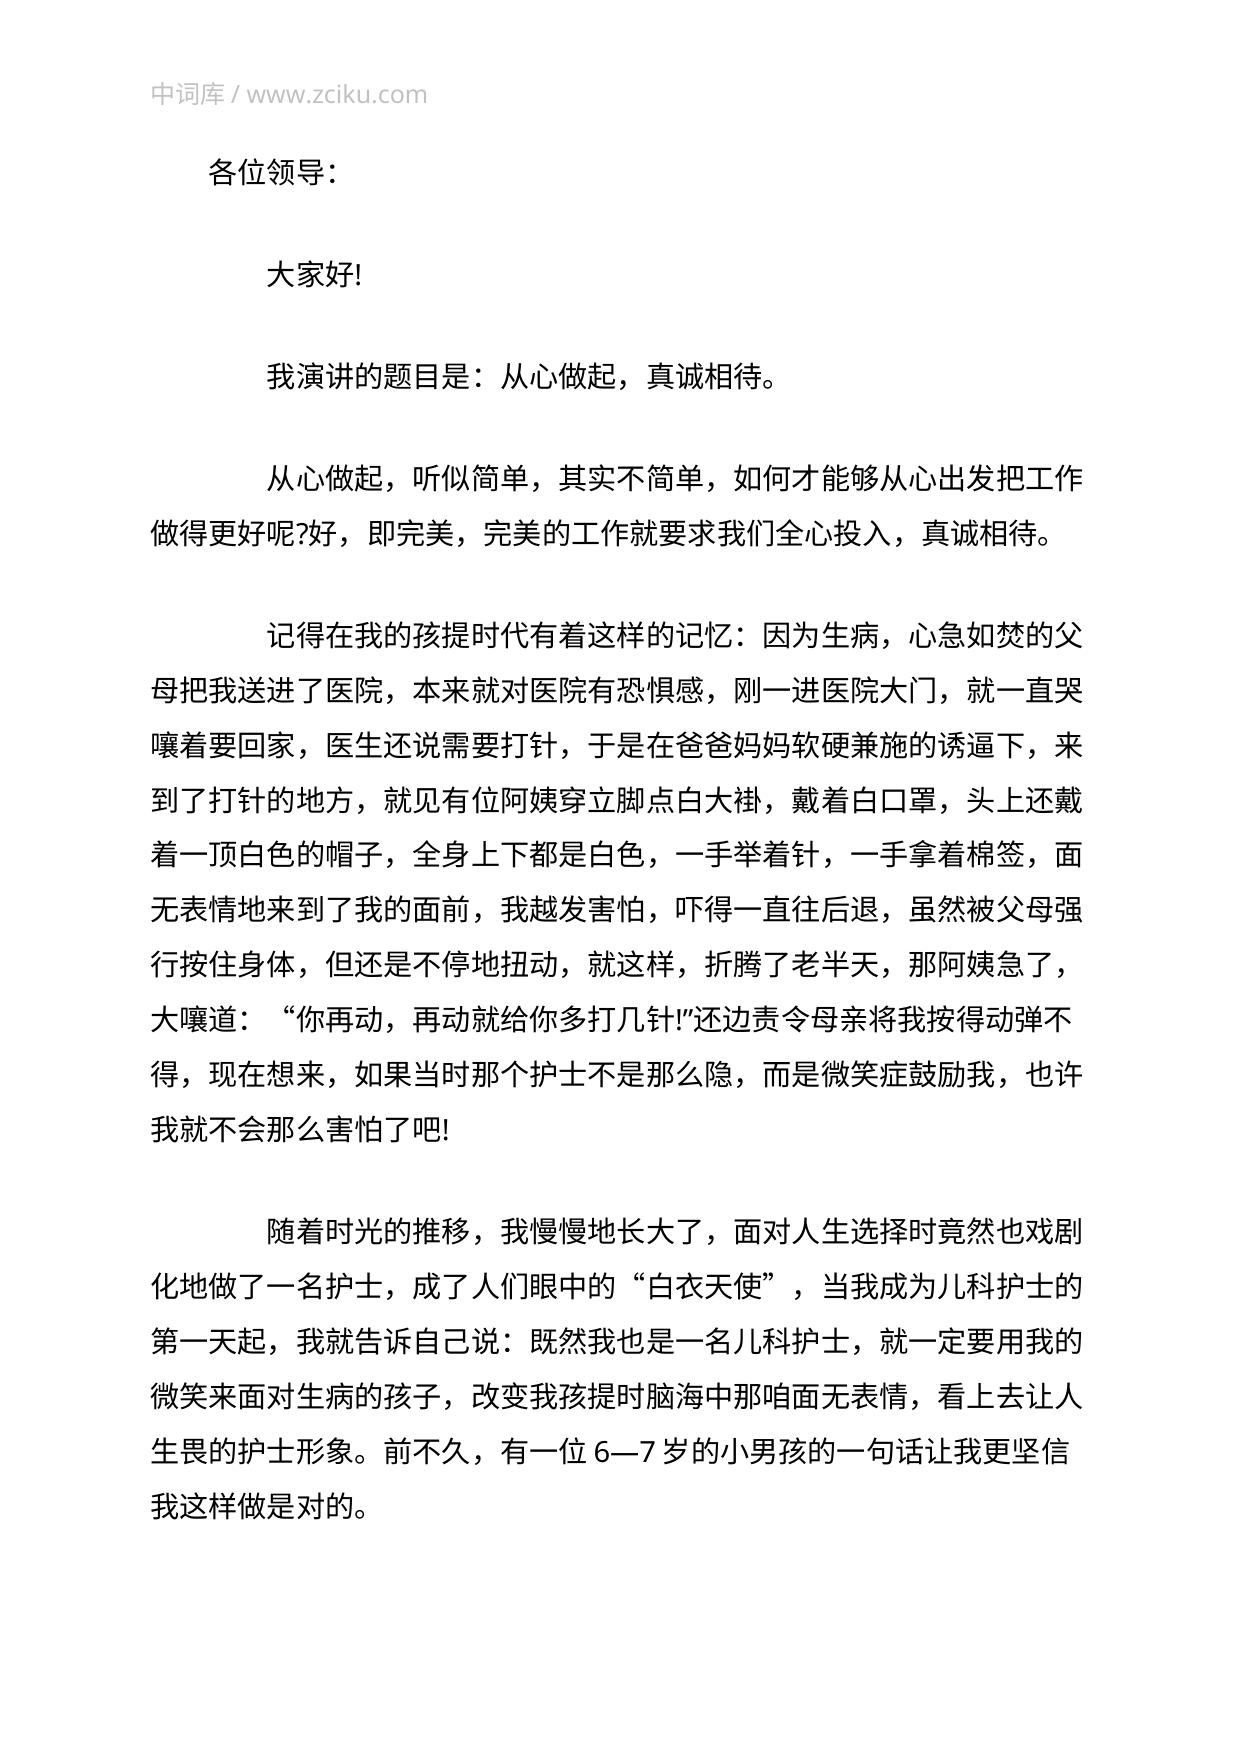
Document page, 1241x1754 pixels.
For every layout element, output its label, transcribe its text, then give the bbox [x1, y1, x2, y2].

text 从心做起，听似简单，其实不简单，如何才能够从心出发把工作做得更好呢?好，即完美，完美的工作就要求我们全心投入，真诚相待。 [150, 456, 1090, 553]
text 我演讲的题目是：从心做起，真诚相待。 [150, 354, 1090, 396]
text 大家好! [150, 252, 1090, 294]
text 各位领导： [150, 150, 1090, 192]
text 记得在我的孩提时代有着这样的记忆：因为生病，心急如焚的父母把我送进了医院，本来就对医院有恐惧感，刚一进医院大门，就一直哭嚷着要回家，医生还说需要打针，于是在爸爸妈妈软硬兼施的诱逼下，来到了打针的地方，就见有位阿姨穿立脚点白大褂，戴着白口罩，头上还戴着一顶白色的帽子，全身上下都是白色，一手举着针，一手拿着棉签，面无表情地来到了我的面前，我越发害怕，吓得一直往后退，虽然被父母强行按住身体，但还是不停地扭动，就这样，折腾了老半天，那阿姨急了，大嚷道：“你再动，再动就给你多打几针!”还边责令母亲将我按得动弹不得，现在想来，如果当时那个护士不是那么隐，而是微笑症鼓励我，也许我就不会那么害怕了吧! [150, 612, 1090, 1149]
text 随着时光的推移，我慢慢地长大了，面对人生选择时竟然也戏剧化地做了一名护士，成了人们眼中的“白衣天使”，当我成为儿科护士的第一天起，我就告诉自己说：既然我也是一名儿科护士，就一定要用我的微笑来面对生病的孩子，改变我孩提时脑海中那咱面无表情，看上去让人生畏的护士形象。前不久，有一位6—7岁的小男孩的一句话让我更坚信我这样做是对的。 [150, 1208, 1090, 1525]
